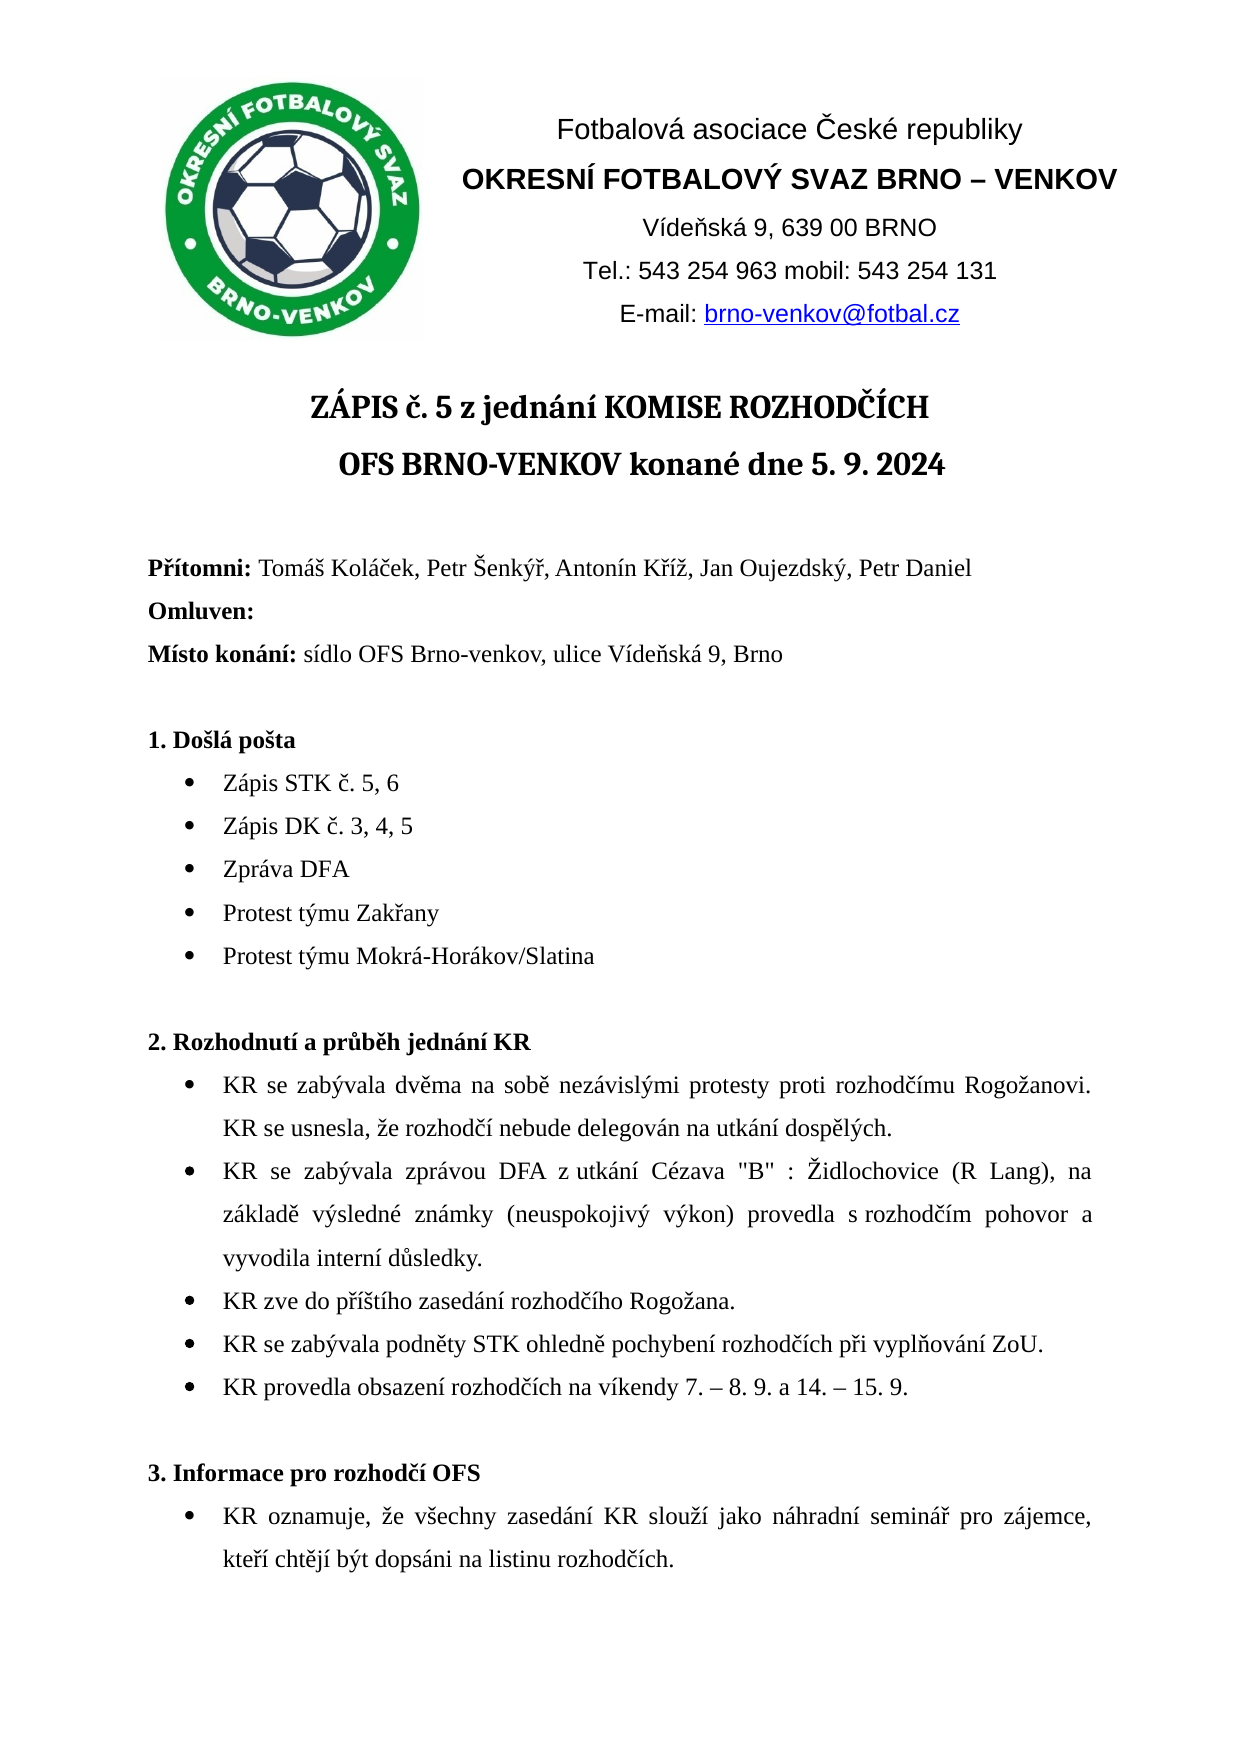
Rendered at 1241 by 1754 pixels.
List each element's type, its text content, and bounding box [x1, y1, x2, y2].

text 3. Informace pro rozhodčí OFS [148, 1458, 1093, 1487]
list KR oznamuje, že všechny zasedání KR slouží jako náhradní seminář pro zájemce, kteří chtějí být dopsáni na listinu rozhodčích. [185, 1501, 1093, 1573]
list Zápis STK č. 5, 6 [185, 768, 1093, 797]
list KR zve do příštího zasedání rozhodčího Rogožana. [185, 1286, 1093, 1314]
text Přítomni: Tomáš Koláček, Petr Šenkýř, Antonín Kříž, Jan Oujezdský, Petr Daniel [148, 553, 1093, 581]
list KR se zabývala podněty STK ohledně pochybení rozhodčích při vyplňování ZoU. [185, 1329, 1093, 1358]
text Místo konání: sídlo OFS Brno-venkov, ulice Vídeňská 9, Brno [148, 639, 1093, 668]
subtitle ZÁPIS č. 5 z jednání KOMISE ROZHODČÍCH OFS BRNO-VENKOV konané dne 5. 9. 2024 [148, 388, 1093, 484]
text 1. Došlá pošta [148, 725, 1093, 754]
list Zpráva DFA [185, 854, 1093, 883]
list KR se zabývala dvěma na sobě nezávislými protesty proti rozhodčímu Rogožanovi. KR se usnesla, že rozhodčí nebude delegován na utkání dospělých. [185, 1070, 1093, 1142]
list Zápis DK č. 3, 4, 5 [185, 811, 1093, 840]
list Protest týmu Mokrá-Horákov/Slatina [185, 941, 1093, 969]
list Protest týmu Zakřany [185, 898, 1093, 926]
text Omluven: [148, 596, 1093, 624]
list KR provedla obsazení rozhodčích na víkendy 7. – 8. 9. a 14. – 15. 9. [185, 1372, 1093, 1401]
list KR se zabývala zprávou DFA z utkání Cézava "B" : Židlochovice (R Lang), na základě výsledné známky (neuspokojivý výkon) provedla s rozhodčím pohovor a vyvodila interní důsledky. [185, 1156, 1093, 1271]
picture [161, 77, 424, 341]
text 2. Rozhodnutí a průběh jednání KR [148, 1027, 1093, 1056]
